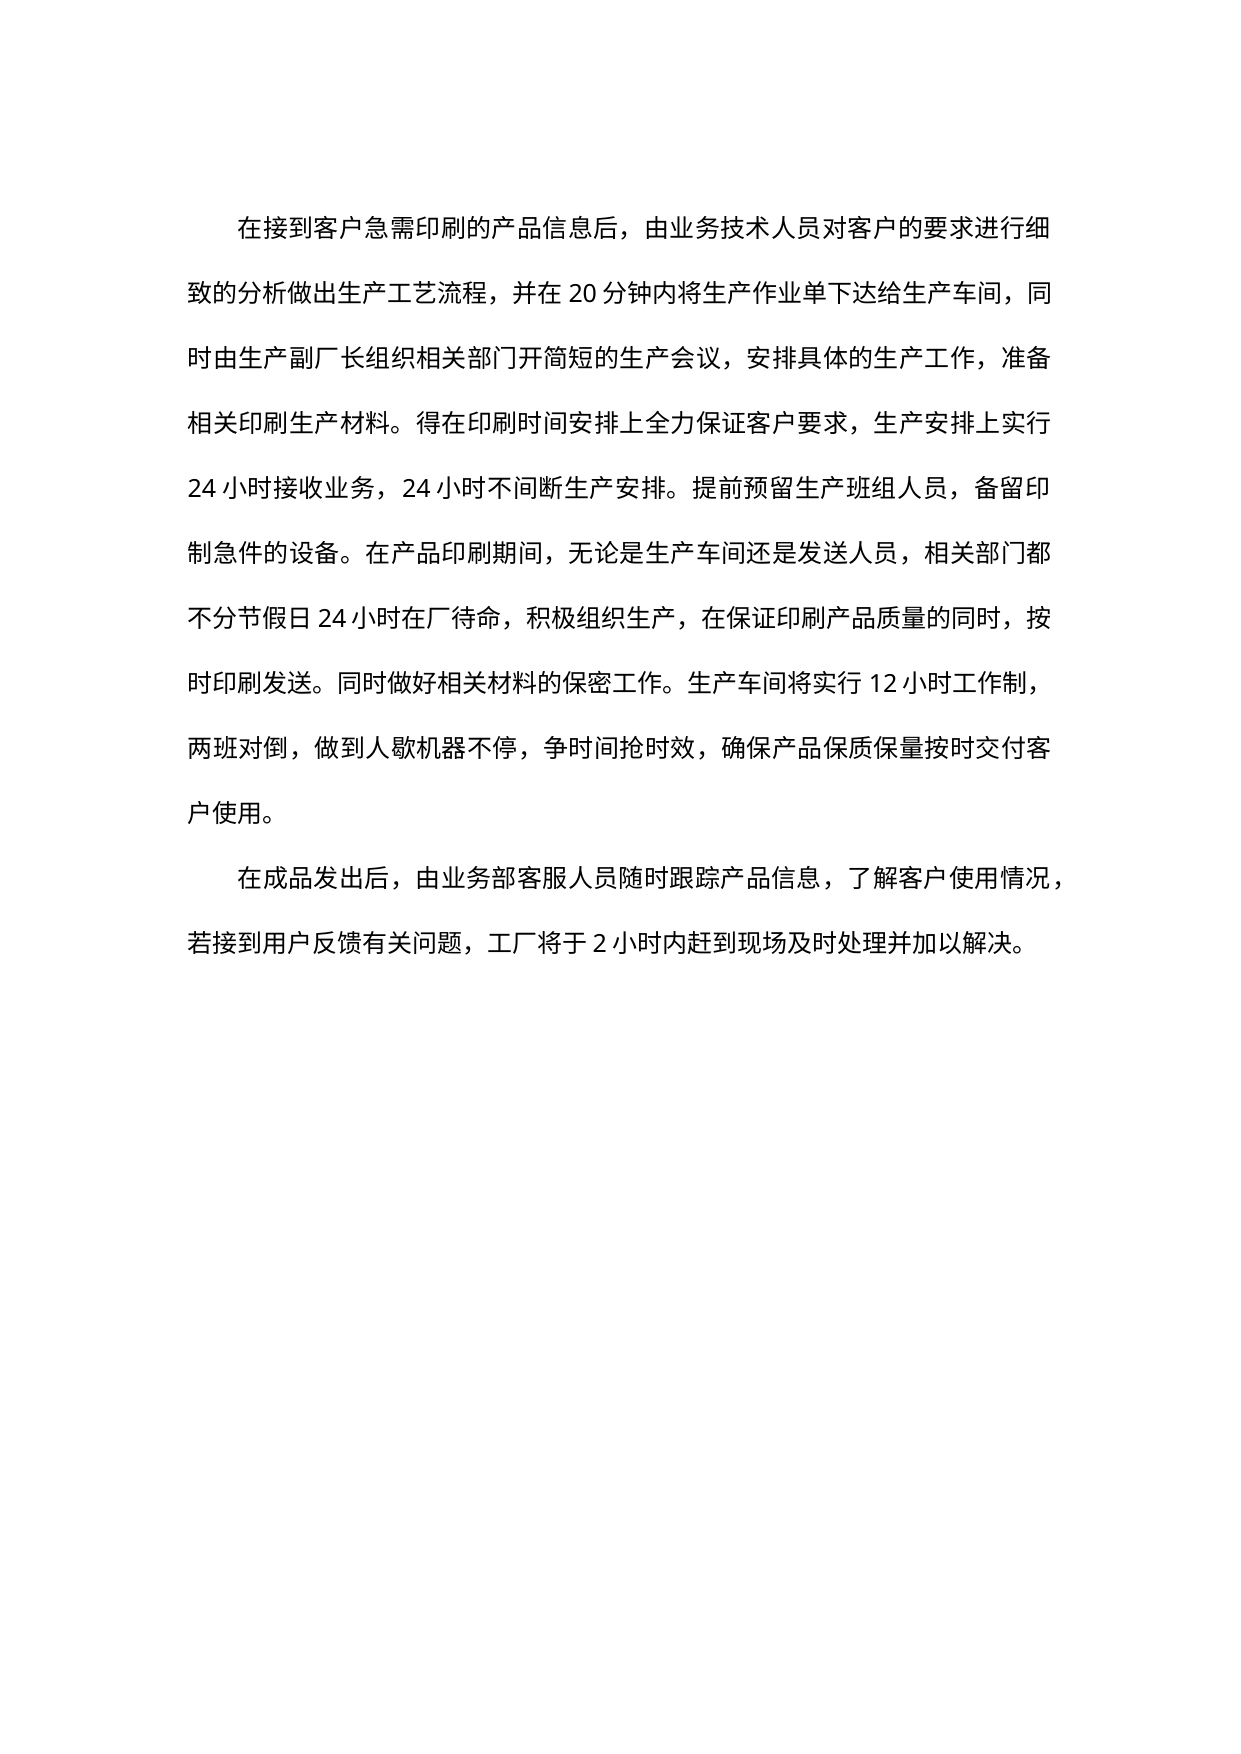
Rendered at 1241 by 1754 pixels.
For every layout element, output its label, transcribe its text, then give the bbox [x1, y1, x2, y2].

text 在成品发出后，由业务部客服人员随时跟踪产品信息，了解客户使用情况，若接到用户反馈有关问题，工厂将于2小时内赶到现场及时处理并加以解决。 [187, 844, 1053, 974]
text 在接到客户急需印刷的产品信息后，由业务技术人员对客户的要求进行细致的分析做出生产工艺流程，并在20分钟内将生产作业单下达给生产车间，同时由生产副厂长组织相关部门开简短的生产会议，安排具体的生产工作，准备相关印刷生产材料。得在印刷时间安排上全力保证客户要求，生产安排上实行24小时接收业务，24小时不间断生产安排。提前预留生产班组人员，备留印制急件的设备。在产品印刷期间，无论是生产车间还是发送人员，相关部门都不分节假日24小时在厂待命，积极组织生产，在保证印刷产品质量的同时，按时印刷发送。同时做好相关材料的保密工作。生产车间将实行12小时工作制，两班对倒，做到人歇机器不停，争时间抢时效，确保产品保质保量按时交付客户使用。 [187, 194, 1053, 844]
